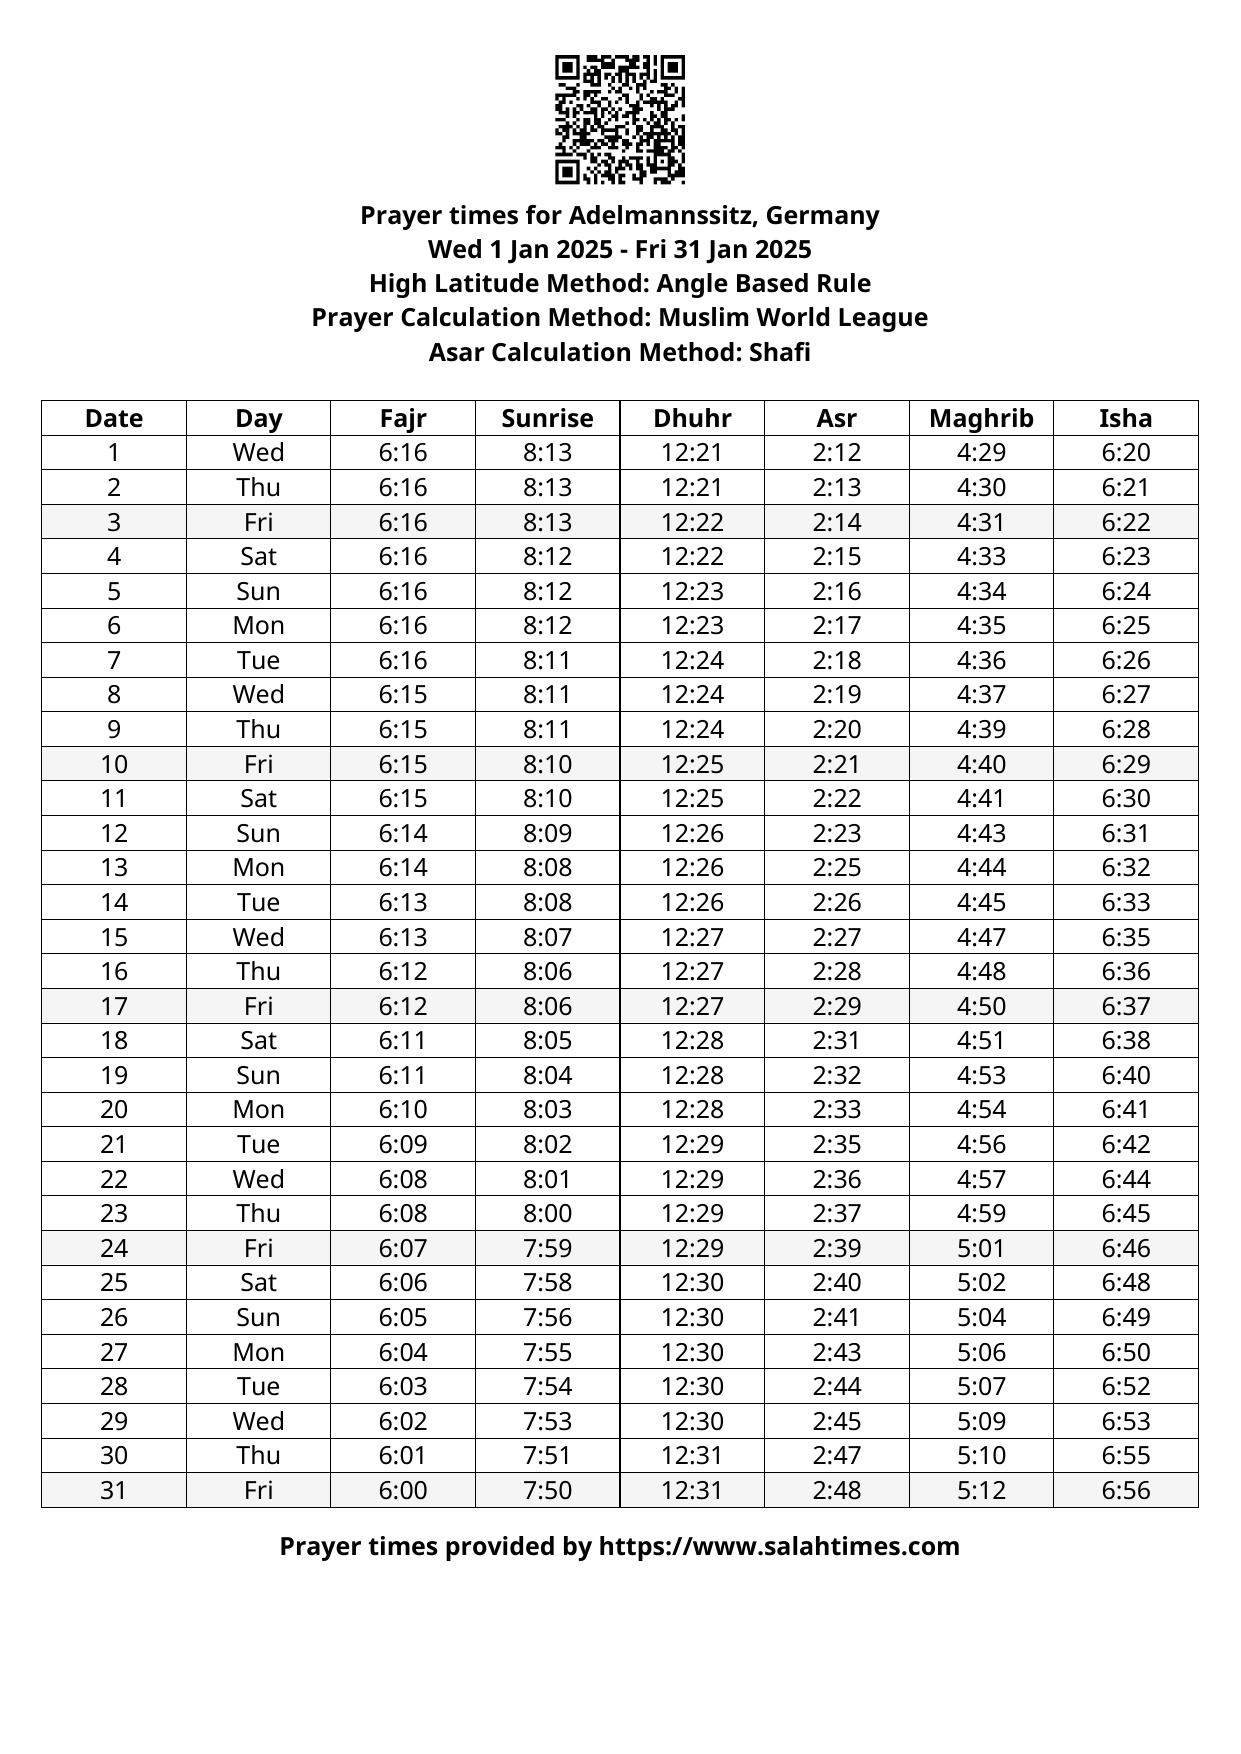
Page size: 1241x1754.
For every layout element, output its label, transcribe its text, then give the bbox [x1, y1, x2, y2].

table_cell 6:32 [1054, 851, 1198, 884]
table_cell Sat [187, 1266, 330, 1299]
text Prayer times provided by https://www.salahtimes.com [42, 1528, 1198, 1563]
table_cell 6:07 [331, 1231, 475, 1264]
table_cell Sat [187, 781, 330, 815]
table_cell 12:29 [621, 1231, 764, 1264]
table_cell 8:12 [476, 539, 619, 573]
table_cell 6:31 [1054, 816, 1198, 849]
table_cell 12:26 [621, 885, 764, 919]
table_cell 12:27 [621, 989, 764, 1022]
table_cell 5:04 [910, 1300, 1053, 1334]
table_cell 8:08 [476, 851, 619, 884]
text High Latitude Method: Angle Based Rule [42, 266, 1198, 300]
table_cell Sun [187, 574, 330, 607]
table_cell Tue [187, 1127, 330, 1161]
table_cell 2:43 [765, 1335, 909, 1368]
table_cell 6 [42, 609, 186, 642]
table_cell 7:51 [476, 1439, 619, 1472]
table_cell 20 [42, 1093, 186, 1126]
table_cell 6:16 [331, 505, 475, 538]
table_cell 6:02 [331, 1404, 475, 1437]
table_cell 6:40 [1054, 1058, 1198, 1092]
table_cell 5 [42, 574, 186, 607]
table_cell 4:47 [910, 920, 1053, 953]
table_cell 12:25 [621, 747, 764, 780]
table_cell 12:29 [621, 1127, 764, 1161]
table_cell 12:29 [621, 1162, 764, 1195]
table_cell 6:00 [331, 1473, 475, 1507]
table_cell 8:03 [476, 1093, 619, 1126]
table_cell 2:23 [765, 816, 909, 849]
table_cell 2:26 [765, 885, 909, 919]
table_cell 4:31 [910, 505, 1053, 538]
table_cell 6:49 [1054, 1300, 1198, 1334]
table_cell 12:26 [621, 816, 764, 849]
table_header Asr [765, 401, 909, 434]
table_cell 4:36 [910, 643, 1053, 677]
table_cell 5:07 [910, 1369, 1053, 1403]
table_cell 6:12 [331, 989, 475, 1022]
table_cell 4:44 [910, 851, 1053, 884]
table_cell 6:20 [1054, 436, 1198, 469]
table_cell Thu [187, 1196, 330, 1230]
table_cell 6:01 [331, 1439, 475, 1472]
table_cell 6:28 [1054, 712, 1198, 746]
table_cell 8:09 [476, 816, 619, 849]
table_cell Mon [187, 851, 330, 884]
table_cell 12:24 [621, 678, 764, 711]
table_cell 2:12 [765, 436, 909, 469]
table_cell 12:23 [621, 609, 764, 642]
table_cell Tue [187, 885, 330, 919]
table_cell 4:41 [910, 781, 1053, 815]
table_cell 8:12 [476, 609, 619, 642]
table_cell 6:33 [1054, 885, 1198, 919]
table_cell 2:27 [765, 920, 909, 953]
table_cell 6:13 [331, 885, 475, 919]
table_cell Fri [187, 505, 330, 538]
table_cell 18 [42, 1024, 186, 1057]
table_cell 2:32 [765, 1058, 909, 1092]
table_cell 2:41 [765, 1300, 909, 1334]
table_cell Wed [187, 920, 330, 953]
table_cell 2:18 [765, 643, 909, 677]
table_cell 6:15 [331, 712, 475, 746]
table_cell 8:10 [476, 781, 619, 815]
table_cell 23 [42, 1196, 186, 1230]
table_cell 19 [42, 1058, 186, 1092]
table_cell 5:12 [910, 1473, 1053, 1507]
table_cell 6:42 [1054, 1127, 1198, 1161]
table_cell 6:26 [1054, 643, 1198, 677]
table_cell 27 [42, 1335, 186, 1368]
table_cell 6:27 [1054, 678, 1198, 711]
table_cell 6:03 [331, 1369, 475, 1403]
table_cell 2:47 [765, 1439, 909, 1472]
table_cell 2:20 [765, 712, 909, 746]
table_cell 6:10 [331, 1093, 475, 1126]
table_cell 2:44 [765, 1369, 909, 1403]
table_cell 6:11 [331, 1024, 475, 1057]
table_cell 5:10 [910, 1439, 1053, 1472]
table_cell 4:50 [910, 989, 1053, 1022]
table_cell 6:14 [331, 851, 475, 884]
table_cell 12:30 [621, 1335, 764, 1368]
table_cell 24 [42, 1231, 186, 1264]
table_cell 6:46 [1054, 1231, 1198, 1264]
table_cell 8:02 [476, 1127, 619, 1161]
table_cell 8:11 [476, 678, 619, 711]
table_cell 12:30 [621, 1300, 764, 1334]
table_cell 14 [42, 885, 186, 919]
table_cell 17 [42, 989, 186, 1022]
table_cell 6:55 [1054, 1439, 1198, 1472]
table_cell 6:13 [331, 920, 475, 953]
table_cell 2:48 [765, 1473, 909, 1507]
table_cell 12:21 [621, 470, 764, 504]
table_cell 6:16 [331, 436, 475, 469]
table_cell 6:36 [1054, 954, 1198, 988]
table_cell 7:55 [476, 1335, 619, 1368]
table_cell Tue [187, 1369, 330, 1403]
table_cell 2:14 [765, 505, 909, 538]
table_cell 2:37 [765, 1196, 909, 1230]
table_cell Thu [187, 470, 330, 504]
table_cell 4:51 [910, 1024, 1053, 1057]
table_cell 12:28 [621, 1024, 764, 1057]
table_cell 4:33 [910, 539, 1053, 573]
table_cell 6:09 [331, 1127, 475, 1161]
table_cell 6:30 [1054, 781, 1198, 815]
table_cell 7:59 [476, 1231, 619, 1264]
table_cell 8:04 [476, 1058, 619, 1092]
table_cell 6:53 [1054, 1404, 1198, 1437]
table_cell 4:48 [910, 954, 1053, 988]
table_cell 5:02 [910, 1266, 1053, 1299]
table_cell 8:10 [476, 747, 619, 780]
table_cell 26 [42, 1300, 186, 1334]
table_cell Mon [187, 1093, 330, 1126]
table_cell 8:13 [476, 436, 619, 469]
table_cell 8:06 [476, 989, 619, 1022]
table_cell 7 [42, 643, 186, 677]
table_cell 8:07 [476, 920, 619, 953]
table_cell 2:16 [765, 574, 909, 607]
table_cell 2:40 [765, 1266, 909, 1299]
table_cell Fri [187, 989, 330, 1022]
table_cell 6:15 [331, 781, 475, 815]
table_cell 6:22 [1054, 505, 1198, 538]
table_cell 6:29 [1054, 747, 1198, 780]
table_cell Tue [187, 643, 330, 677]
table_cell 12:31 [621, 1473, 764, 1507]
table_cell 5:09 [910, 1404, 1053, 1437]
table_cell 10 [42, 747, 186, 780]
table_header Sunrise [476, 401, 619, 434]
table_cell 2:45 [765, 1404, 909, 1437]
table_cell 7:56 [476, 1300, 619, 1334]
table_cell 12:30 [621, 1266, 764, 1299]
table_cell 6:12 [331, 954, 475, 988]
table_cell 2:28 [765, 954, 909, 988]
text Asar Calculation Method: Shafi [42, 334, 1198, 368]
table_cell 4:56 [910, 1127, 1053, 1161]
text Wed 1 Jan 2025 - Fri 31 Jan 2025 [42, 232, 1198, 266]
table_cell 6:04 [331, 1335, 475, 1368]
table_cell 12:21 [621, 436, 764, 469]
table_cell 6:06 [331, 1266, 475, 1299]
table_cell 4:40 [910, 747, 1053, 780]
table_cell 6:25 [1054, 609, 1198, 642]
table_cell 1 [42, 436, 186, 469]
table_cell 12:30 [621, 1369, 764, 1403]
table_cell 6:37 [1054, 989, 1198, 1022]
table_cell 8:13 [476, 470, 619, 504]
table_cell 8:11 [476, 643, 619, 677]
table_cell 4:30 [910, 470, 1053, 504]
table_cell Sat [187, 539, 330, 573]
table_cell 30 [42, 1439, 186, 1472]
table_cell 2:31 [765, 1024, 909, 1057]
table_cell 5:01 [910, 1231, 1053, 1264]
table_cell 2:25 [765, 851, 909, 884]
table_cell 6:35 [1054, 920, 1198, 953]
table_cell Fri [187, 1231, 330, 1264]
table_cell 2:21 [765, 747, 909, 780]
table_cell 15 [42, 920, 186, 953]
table_cell 2:22 [765, 781, 909, 815]
table_cell 6:56 [1054, 1473, 1198, 1507]
table_cell Wed [187, 436, 330, 469]
table_cell Wed [187, 1404, 330, 1437]
table_cell 2:29 [765, 989, 909, 1022]
table_cell 22 [42, 1162, 186, 1195]
table_cell 6:23 [1054, 539, 1198, 573]
table_cell Sun [187, 1058, 330, 1092]
table_cell 6:15 [331, 747, 475, 780]
table_cell 6:38 [1054, 1024, 1198, 1057]
table_cell 6:24 [1054, 574, 1198, 607]
table_cell 4:39 [910, 712, 1053, 746]
table_cell 2:39 [765, 1231, 909, 1264]
table_cell 8:13 [476, 505, 619, 538]
table_cell Sun [187, 816, 330, 849]
table_cell 4:29 [910, 436, 1053, 469]
table_cell 6:41 [1054, 1093, 1198, 1126]
table_cell 6:48 [1054, 1266, 1198, 1299]
table_cell Fri [187, 1473, 330, 1507]
table_cell 8:06 [476, 954, 619, 988]
table_cell Wed [187, 678, 330, 711]
table_cell 12:29 [621, 1196, 764, 1230]
table_cell 4:54 [910, 1093, 1053, 1126]
table_header Isha [1054, 401, 1198, 434]
table_cell 6:16 [331, 470, 475, 504]
picture [542, 41, 699, 198]
table_cell 12:24 [621, 712, 764, 746]
table_cell 12:26 [621, 851, 764, 884]
table_cell 12:22 [621, 539, 764, 573]
table_header Date [42, 401, 186, 434]
table_cell Fri [187, 747, 330, 780]
table_header Day [187, 401, 330, 434]
table_cell 2 [42, 470, 186, 504]
table_cell 4:35 [910, 609, 1053, 642]
table_cell Sun [187, 1300, 330, 1334]
table_cell 25 [42, 1266, 186, 1299]
table_cell 8:00 [476, 1196, 619, 1230]
table_cell 2:36 [765, 1162, 909, 1195]
table_cell Sat [187, 1024, 330, 1057]
table_cell 2:35 [765, 1127, 909, 1161]
table_cell 12:27 [621, 954, 764, 988]
table_cell 3 [42, 505, 186, 538]
table_cell 8 [42, 678, 186, 711]
table_cell 12:31 [621, 1439, 764, 1472]
table_header Maghrib [910, 401, 1053, 434]
table_cell 12:22 [621, 505, 764, 538]
table_cell 6:44 [1054, 1162, 1198, 1195]
table_cell 6:45 [1054, 1196, 1198, 1230]
table_cell 4:57 [910, 1162, 1053, 1195]
table_cell 6:05 [331, 1300, 475, 1334]
table_cell 7:54 [476, 1369, 619, 1403]
table_cell 12:27 [621, 920, 764, 953]
table_cell 29 [42, 1404, 186, 1437]
table_cell 6:16 [331, 609, 475, 642]
table_cell 8:08 [476, 885, 619, 919]
table_cell 9 [42, 712, 186, 746]
table_cell 8:11 [476, 712, 619, 746]
table_cell 6:08 [331, 1162, 475, 1195]
table_cell 2:17 [765, 609, 909, 642]
table_cell 4:34 [910, 574, 1053, 607]
table_cell 6:16 [331, 539, 475, 573]
table_cell 31 [42, 1473, 186, 1507]
table_header Fajr [331, 401, 475, 434]
table_cell 8:05 [476, 1024, 619, 1057]
table_cell Wed [187, 1162, 330, 1195]
table_cell 4:59 [910, 1196, 1053, 1230]
table_cell 4:43 [910, 816, 1053, 849]
table_cell 7:50 [476, 1473, 619, 1507]
table_cell 6:21 [1054, 470, 1198, 504]
table_cell 16 [42, 954, 186, 988]
table_cell 4:53 [910, 1058, 1053, 1092]
table_cell 5:06 [910, 1335, 1053, 1368]
table_cell 2:33 [765, 1093, 909, 1126]
table_cell 6:11 [331, 1058, 475, 1092]
table_cell 2:19 [765, 678, 909, 711]
table_cell 2:13 [765, 470, 909, 504]
text Prayer Calculation Method: Muslim World League [42, 300, 1198, 334]
table_cell 13 [42, 851, 186, 884]
table_cell 4:37 [910, 678, 1053, 711]
table_cell Mon [187, 1335, 330, 1368]
table_cell 12:30 [621, 1404, 764, 1437]
table_cell Thu [187, 712, 330, 746]
table_cell 12:23 [621, 574, 764, 607]
table_cell 12:24 [621, 643, 764, 677]
table_cell 7:53 [476, 1404, 619, 1437]
table_cell 6:08 [331, 1196, 475, 1230]
table_cell 6:14 [331, 816, 475, 849]
table_cell 6:16 [331, 574, 475, 607]
table_cell 6:52 [1054, 1369, 1198, 1403]
table_cell 6:15 [331, 678, 475, 711]
table_cell 12 [42, 816, 186, 849]
table_header Dhuhr [621, 401, 764, 434]
table_cell 8:01 [476, 1162, 619, 1195]
table_cell 4:45 [910, 885, 1053, 919]
table_cell 11 [42, 781, 186, 815]
table_cell Mon [187, 609, 330, 642]
table_cell Thu [187, 954, 330, 988]
table_cell 8:12 [476, 574, 619, 607]
table_cell 12:25 [621, 781, 764, 815]
table_cell 7:58 [476, 1266, 619, 1299]
table_cell 12:28 [621, 1058, 764, 1092]
table_cell 4 [42, 539, 186, 573]
text Prayer times for Adelmannssitz, Germany [42, 198, 1198, 232]
table_cell Thu [187, 1439, 330, 1472]
table_cell 28 [42, 1369, 186, 1403]
table_cell 21 [42, 1127, 186, 1161]
table_cell 2:15 [765, 539, 909, 573]
table_cell 12:28 [621, 1093, 764, 1126]
table_cell 6:16 [331, 643, 475, 677]
table_cell 6:50 [1054, 1335, 1198, 1368]
